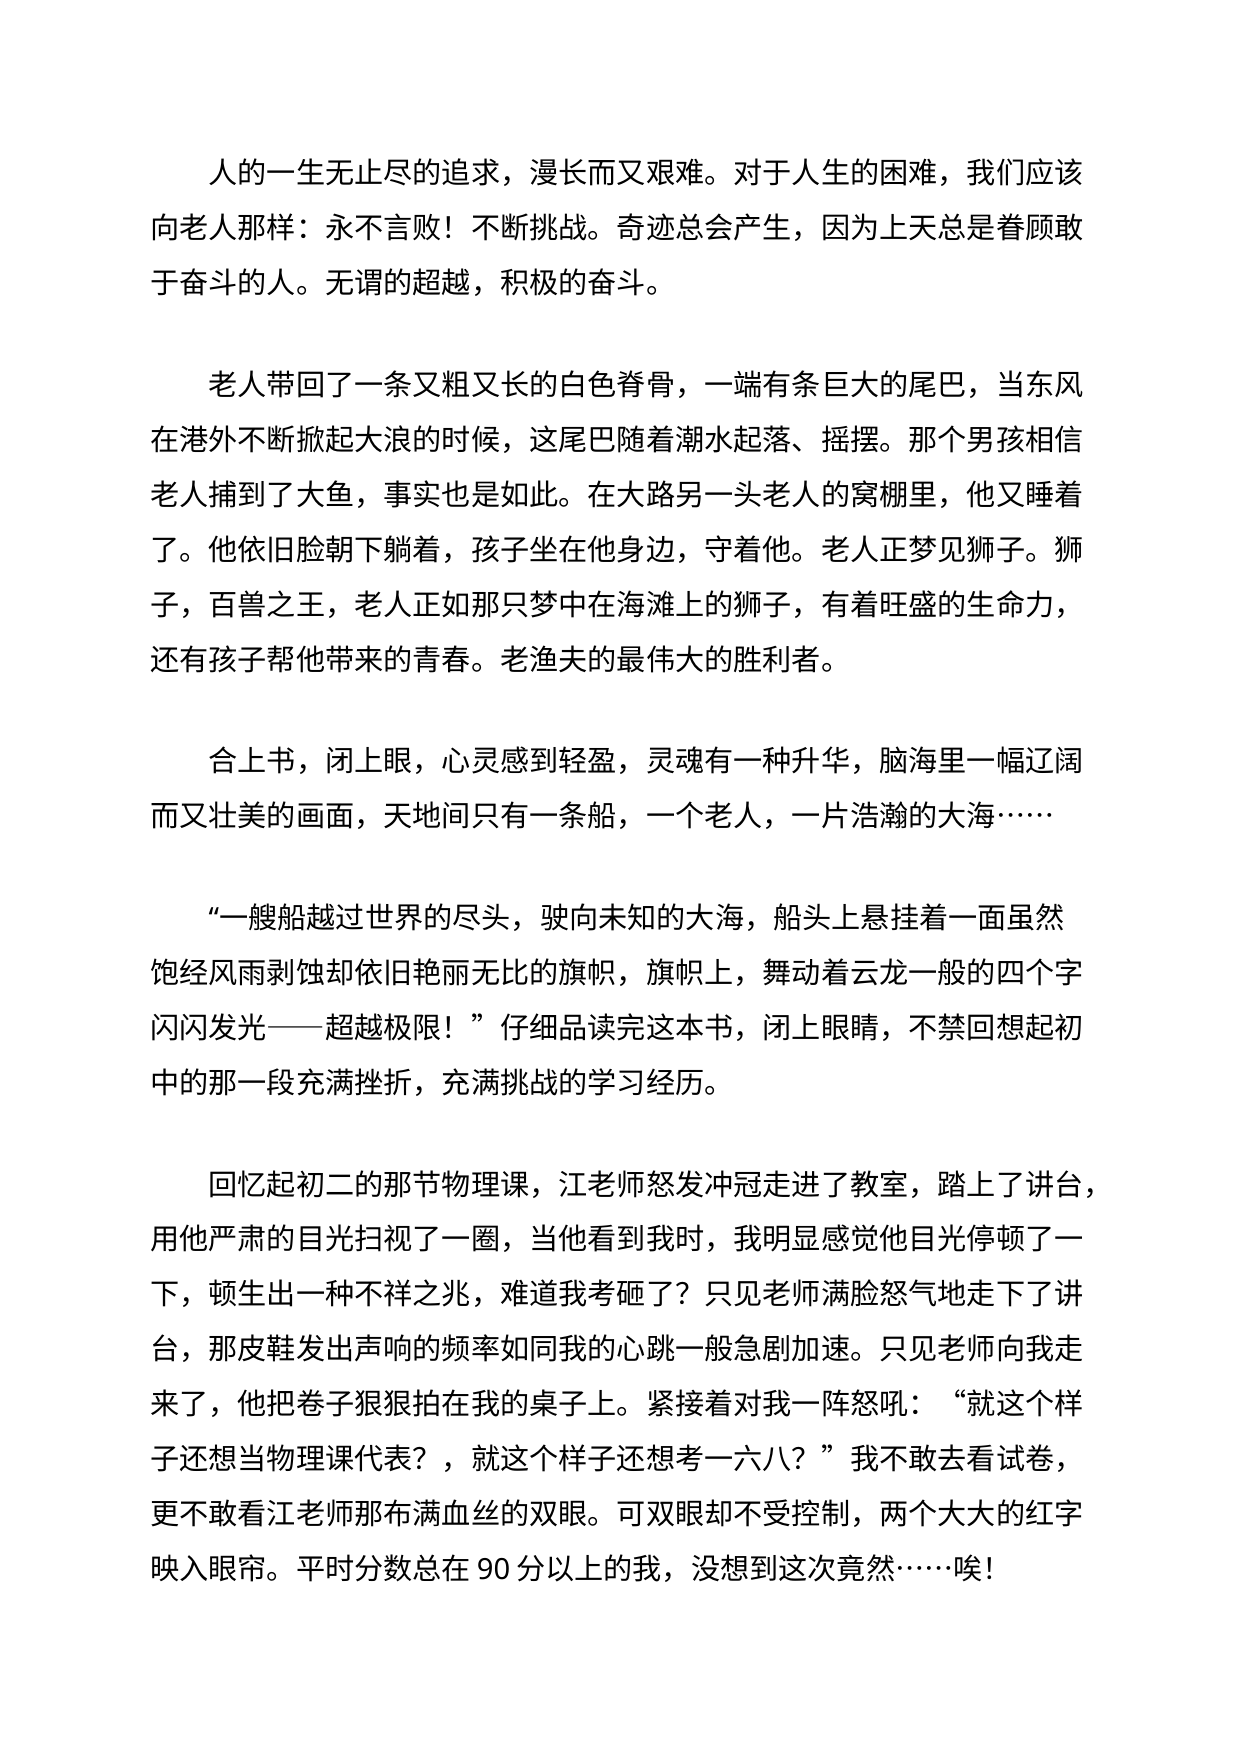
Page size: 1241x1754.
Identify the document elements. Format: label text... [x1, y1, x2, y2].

text 回忆起初二的那节物理课，江老师怒发冲冠走进了教室，踏上了讲台，用他严肃的目光扫视了一圈，当他看到我时，我明显感觉他目光停顿了一下，顿生出一种不祥之兆，难道我考砸了？只见老师满脸怒气地走下了讲台，那皮鞋发出声响的频率如同我的心跳一般急剧加速。只见老师向我走来了，他把卷子狠狠拍在我的桌子上。紧接着对我一阵怒吼：“就这个样子还想当物理课代表？，就这个样子还想考一六八？”我不敢去看试卷，更不敢看江老师那布满血丝的双眼。可双眼却不受控制，两个大大的红字映入眼帘。平时分数总在90分以上的我，没想到这次竟然……唉！ [150, 1161, 1090, 1588]
text 合上书，闭上眼，心灵感到轻盈，灵魂有一种升华，脑海里一幅辽阔而又壮美的画面，天地间只有一条船，一个老人，一片浩瀚的大海…… [150, 738, 1090, 835]
text 人的一生无止尽的追求，漫长而又艰难。对于人生的困难，我们应该向老人那样：永不言败！不断挑战。奇迹总会产生，因为上天总是眷顾敢于奋斗的人。无谓的超越，积极的奋斗。 [150, 150, 1090, 302]
text 老人带回了一条又粗又长的白色脊骨，一端有条巨大的尾巴，当东风在港外不断掀起大浪的时候，这尾巴随着潮水起落、摇摆。那个男孩相信老人捕到了大鱼，事实也是如此。在大路另一头老人的窝棚里，他又睡着了。他依旧脸朝下躺着，孩子坐在他身边，守着他。老人正梦见狮子。狮子，百兽之王，老人正如那只梦中在海滩上的狮子，有着旺盛的生命力，还有孩子帮他带来的青春。老渔夫的最伟大的胜利者。 [150, 362, 1090, 678]
text “一艘船越过世界的尽头，驶向未知的大海，船头上悬挂着一面虽然饱经风雨剥蚀却依旧艳丽无比的旗帜，旗帜上，舞动着云龙一般的四个字闪闪发光——超越极限！”仔细品读完这本书，闭上眼睛，不禁回想起初中的那一段充满挫折，充满挑战的学习经历。 [150, 894, 1090, 1102]
